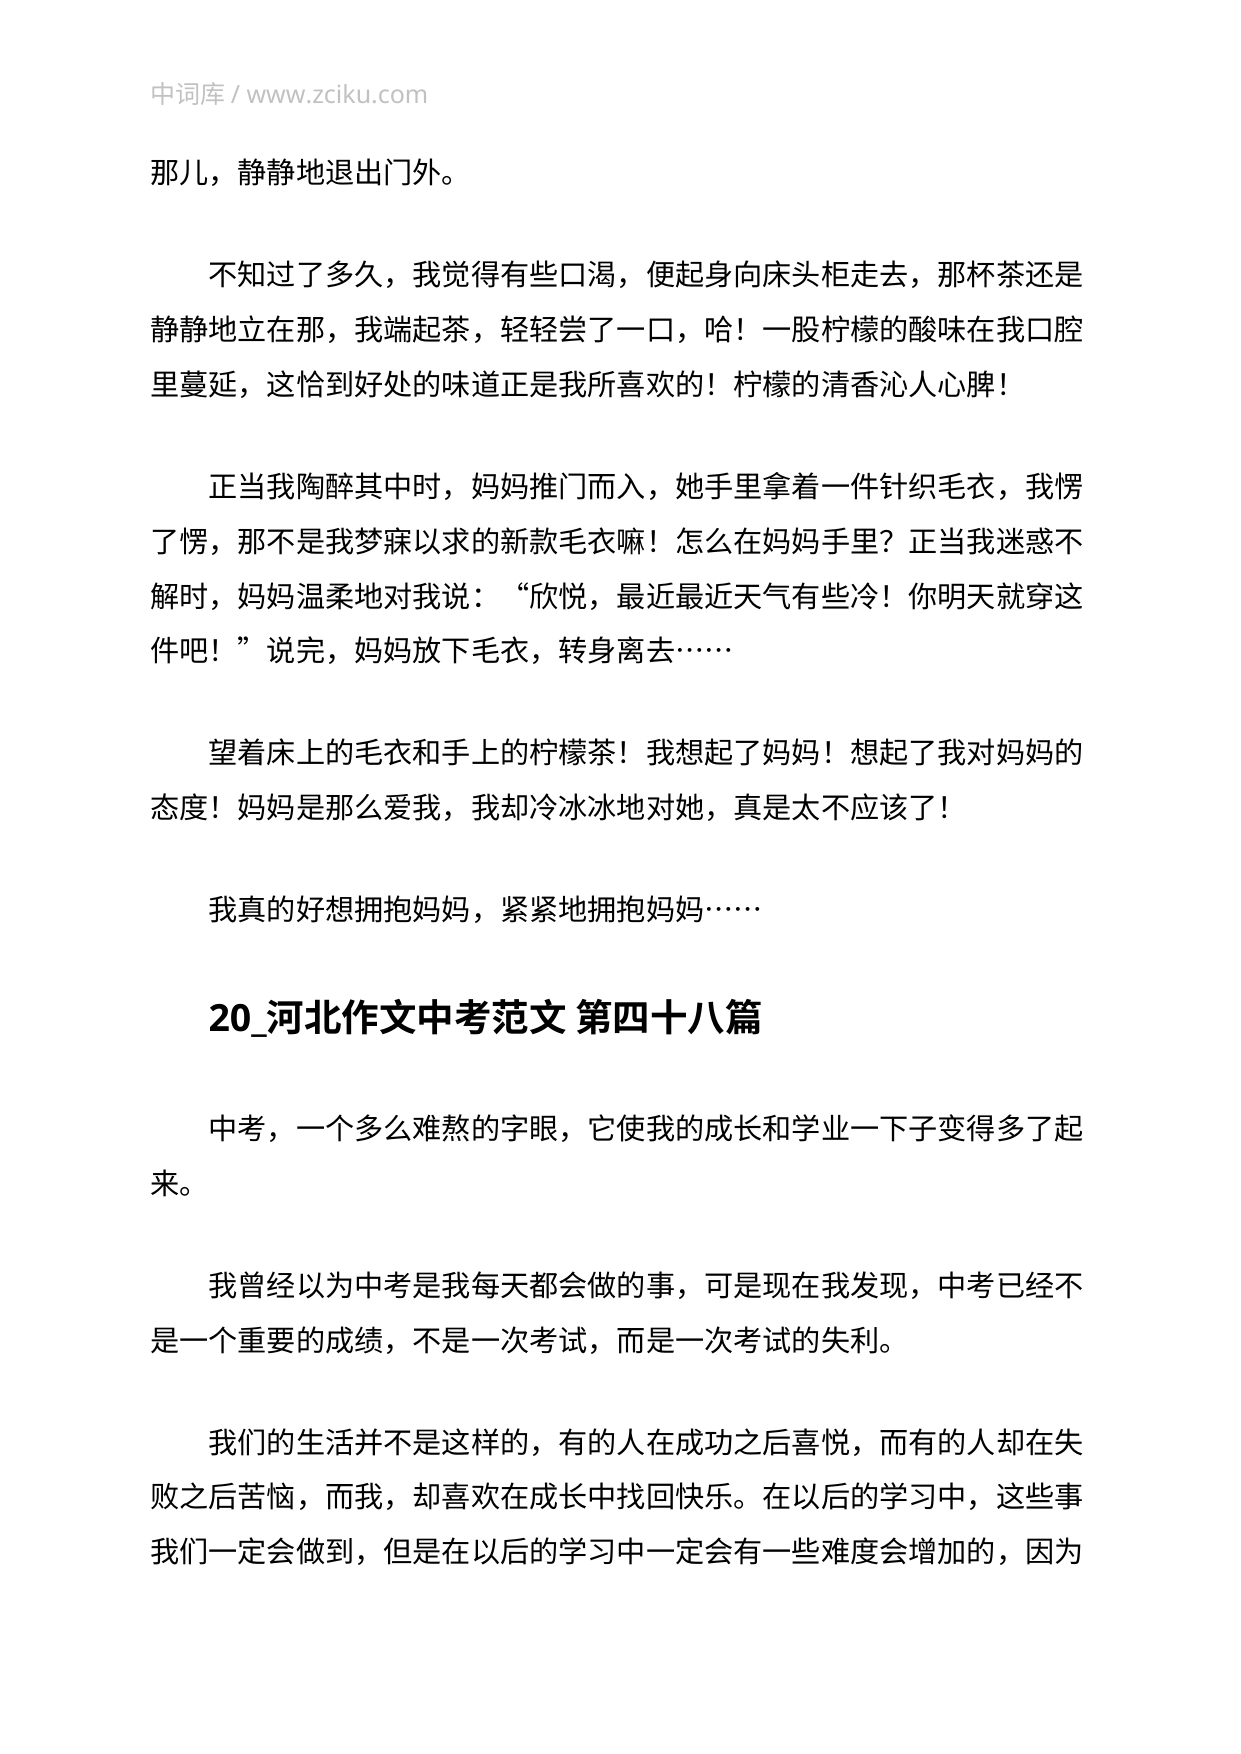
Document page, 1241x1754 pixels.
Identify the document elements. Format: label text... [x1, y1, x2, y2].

text 20_河北作文中考范文 第四十八篇 [150, 988, 1090, 1043]
text 正当我陶醉其中时，妈妈推门而入，她手里拿着一件针织毛衣，我愣了愣，那不是我梦寐以求的新款毛衣嘛！怎么在妈妈手里？正当我迷惑不解时，妈妈温柔地对我说：“欣悦，最近最近天气有些冷！你明天就穿这件吧！”说完，妈妈放下毛衣，转身离去…… [150, 463, 1090, 670]
text 中考，一个多么难熬的字眼，它使我的成长和学业一下子变得多了起来。 [150, 1106, 1090, 1203]
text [150, 1419, 1090, 1571]
text 我真的好想拥抱妈妈，紧紧地拥抱妈妈…… [150, 886, 1090, 929]
text 我曾经以为中考是我每天都会做的事，可是现在我发现，中考已经不是一个重要的成绩，不是一次考试，而是一次考试的失利。 [150, 1262, 1090, 1360]
text 望着床上的毛衣和手上的柠檬茶！我想起了妈妈！想起了我对妈妈的态度！妈妈是那么爱我，我却冷冰冰地对她，真是太不应该了！ [150, 730, 1090, 827]
text 不知过了多久，我觉得有些口渴，便起身向床头柜走去，那杯茶还是静静地立在那，我端起茶，轻轻尝了一口，哈！一股柠檬的酸味在我口腔里蔓延，这恰到好处的味道正是我所喜欢的！柠檬的清香沁人心脾！ [150, 252, 1090, 404]
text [150, 150, 1090, 192]
